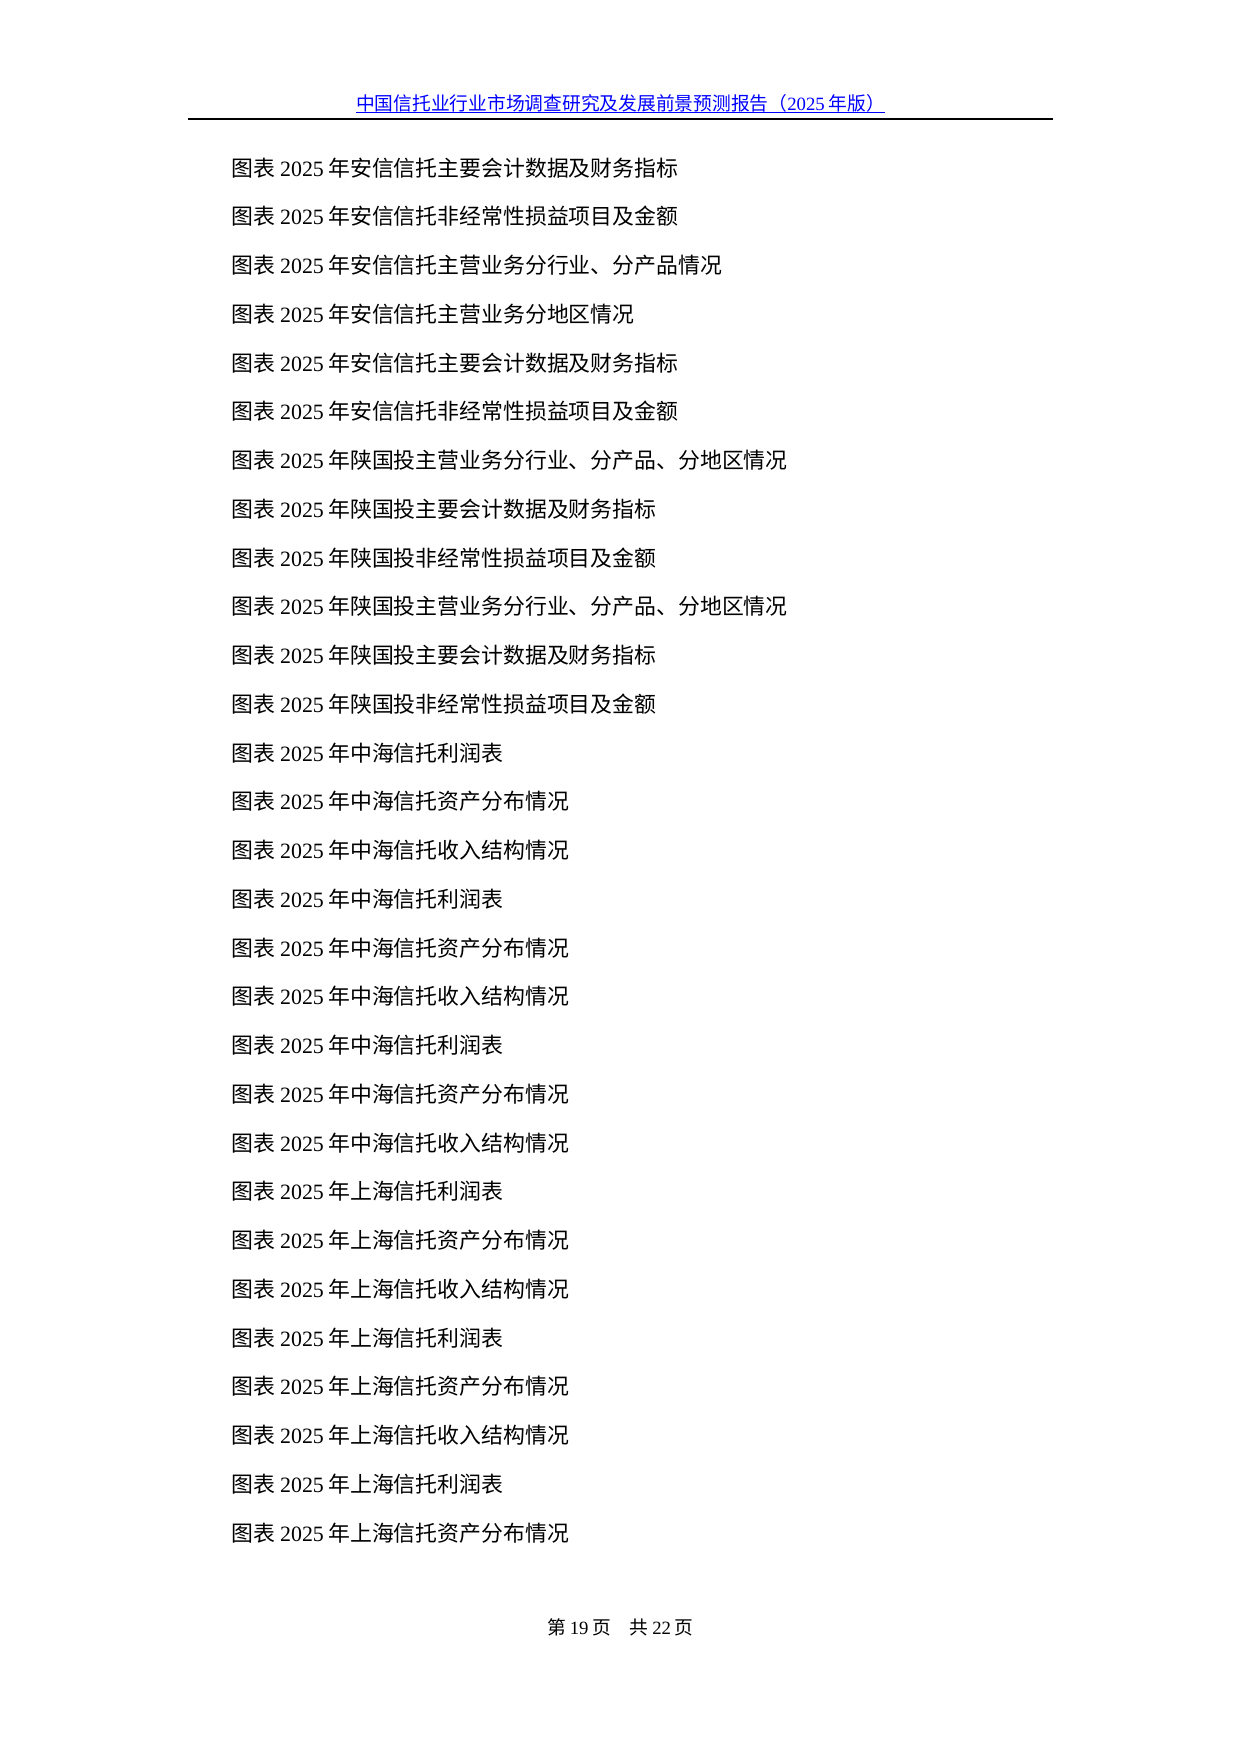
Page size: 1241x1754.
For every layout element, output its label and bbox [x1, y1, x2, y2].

text [187, 150, 1053, 1548]
